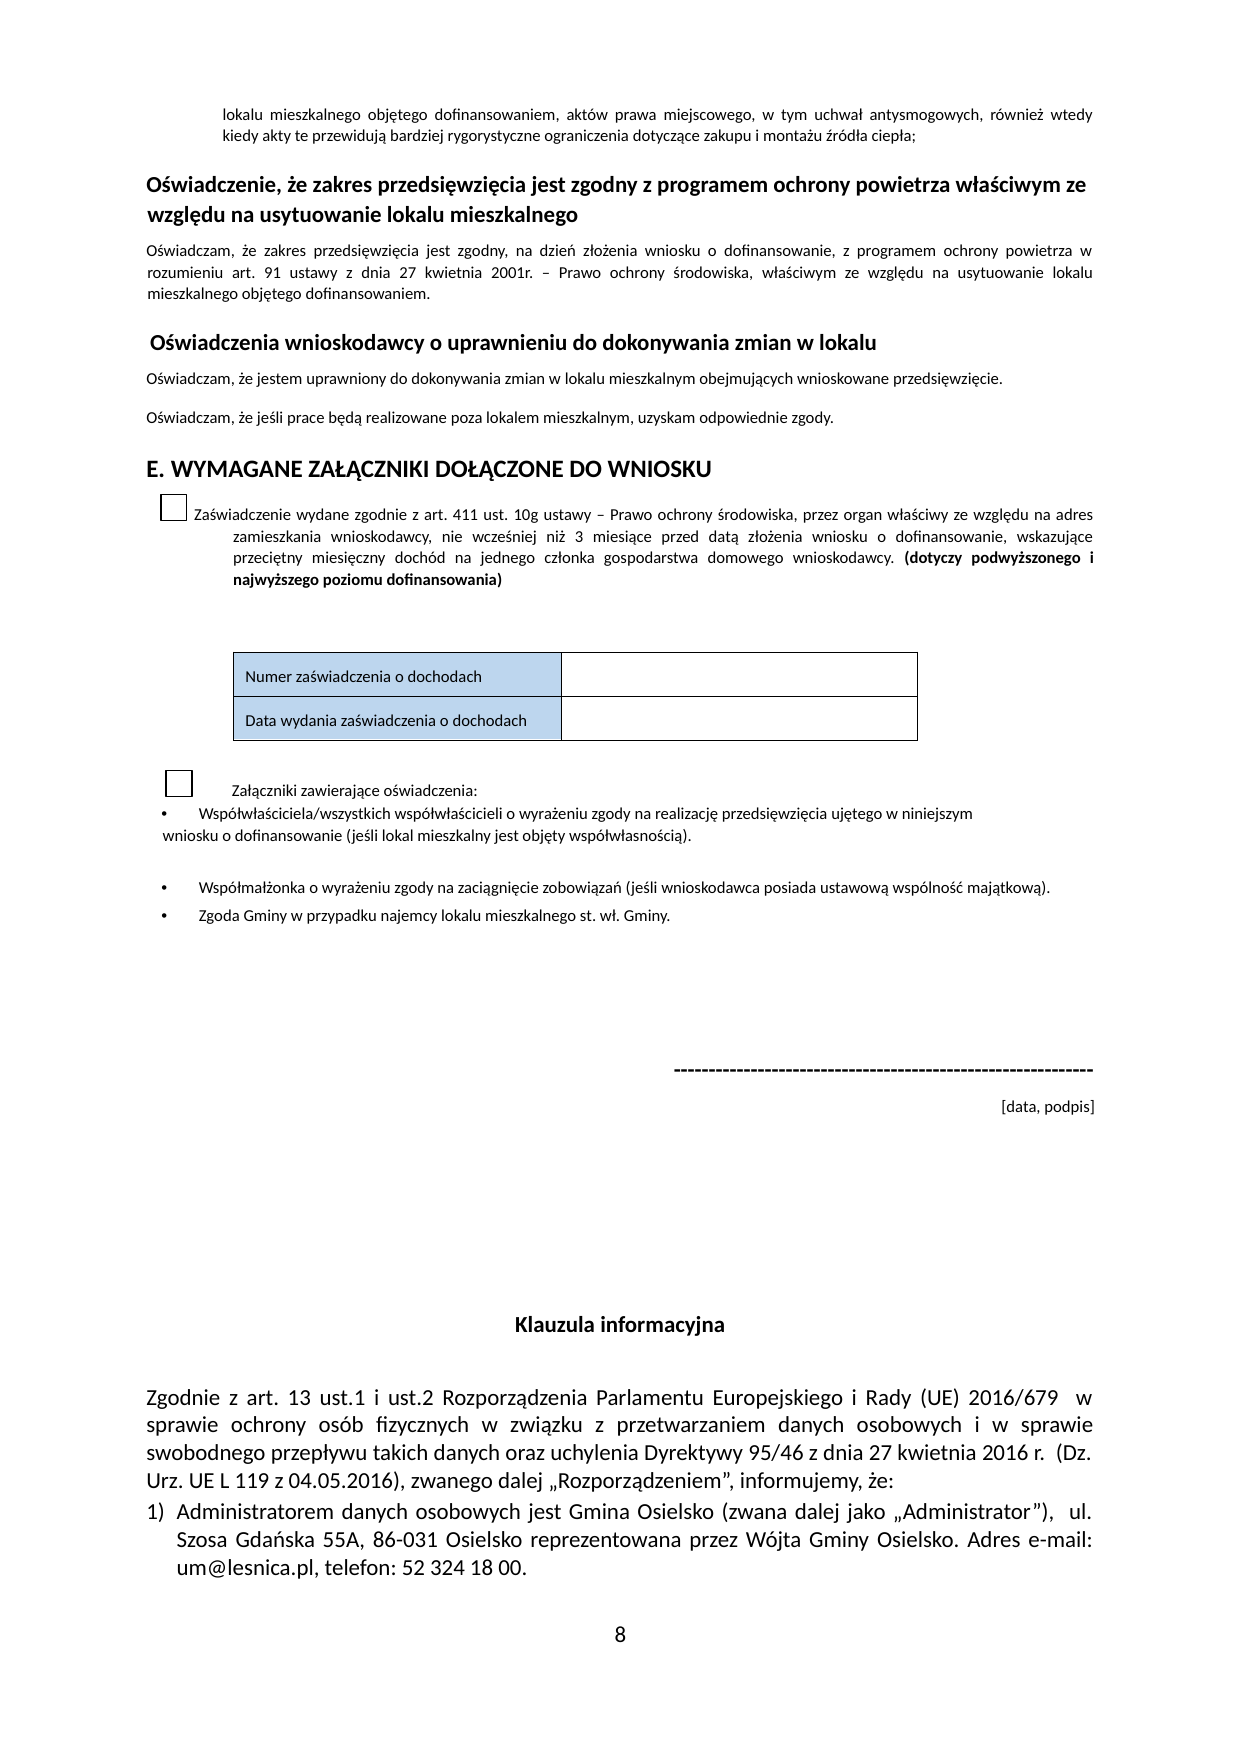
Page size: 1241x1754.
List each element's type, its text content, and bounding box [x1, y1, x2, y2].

text Oświadczam, że jeśli prace będą realizowane poza lokalem mieszkalnym, uzyskam odpowiednie zgody. [146, 407, 1100, 427]
text Zaświadczenie wydane zgodnie z art. 411 ust. 10g ustawy – Prawo ochrony środowiska, przez organ właściwy ze względu na adres zamieszkania wnioskodawcy, nie wcześniej niż 3 miesiące przed datą złożenia wniosku o dofinansowanie, wskazujące przeciętny miesięczny dochód na jednego członka gospodarstwa domowego wnioskodawcy. (dotyczy podwyższonego i najwyższego poziomu dofinansowania) [161, 494, 1094, 589]
table_cell [562, 697, 917, 739]
table_header Numer zaświadczenia o dochodach [234, 653, 561, 696]
text Zgodnie z art. 13 ust.1 i ust.2 Rozporządzenia Parlamentu Europejskiego i Rady (UE) 2016/679 w sprawie ochrony osób fizycznych w związku z przetwarzaniem danych osobowych i w sprawie swobodnego przepływu takich danych oraz uchylenia Dyrektywy 95/46 z dnia 27 kwietnia 2016 r. (Dz. Urz. UE L 119 z 04.05.2016), zwanego dalej „Rozporządzeniem”, informujemy, że: [146, 1383, 1094, 1494]
list Administratorem danych osobowych jest Gmina Osielsko (zwana dalej jako „Administrator”), ul. Szosa Gdańska 55A, 86-031 Osielsko reprezentowana przez Wójta Gminy Osielsko. Adres e-mail: um@lesnica.pl, telefon: 52 324 18 00. [146, 1497, 1094, 1581]
subtitle Oświadczenie, że zakres przedsięwzięcia jest zgodny z programem ochrony powietrza właściwym ze względu na usytuowanie lokalu mieszkalnego [146, 170, 1100, 228]
text ------------------------------------------------------------ [145, 1055, 1094, 1083]
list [185, 104, 1094, 146]
text Oświadczam, że jestem uprawniony do dokonywania zmian w lokalu mieszkalnym obejmujących wnioskowane przedsięwzięcie. [146, 369, 1094, 389]
subtitle Klauzula informacyjna [145, 1310, 1095, 1338]
list Zgoda Gminy w przypadku najemcy lokalu mieszkalnego st. wł. Gminy. [161, 905, 1094, 926]
text wniosku o dofinansowanie (jeśli lokal mieszkalny jest objęty współwłasnością). [159, 826, 839, 846]
list Współwłaściciela/wszystkich współwłaścicieli o wyrażeniu zgody na realizację przedsięwzięcia ujętego w niniejszym [161, 804, 1094, 824]
subtitle E. WYMAGANE ZAŁĄCZNIKI DOŁĄCZONE DO WNIOSKU [146, 453, 1100, 484]
text Oświadczam, że zakres przedsięwzięcia jest zgodny, na dzień złożenia wniosku o dofinansowanie, z programem ochrony powietrza w rozumieniu art. 91 ustawy z dnia 27 kwietnia 2001r. – Prawo ochrony środowiska, właściwym ze względu na usytuowanie lokalu mieszkalnego objętego dofinansowaniem. [146, 240, 1094, 304]
table_cell Data wydania zaświadczenia o dochodach [234, 697, 561, 739]
list Współmałżonka o wyrażeniu zgody na zaciągnięcie zobowiązań (jeśli wnioskodawca posiada ustawową wspólność majątkową). [161, 878, 1094, 898]
text [data, podpis] [145, 1096, 1094, 1116]
table_header [562, 653, 917, 696]
text Załączniki zawierające oświadczenia: [145, 771, 1100, 801]
subtitle Oświadczenia wnioskodawcy o uprawnieniu do dokonywania zmian w lokalu [146, 328, 1100, 356]
